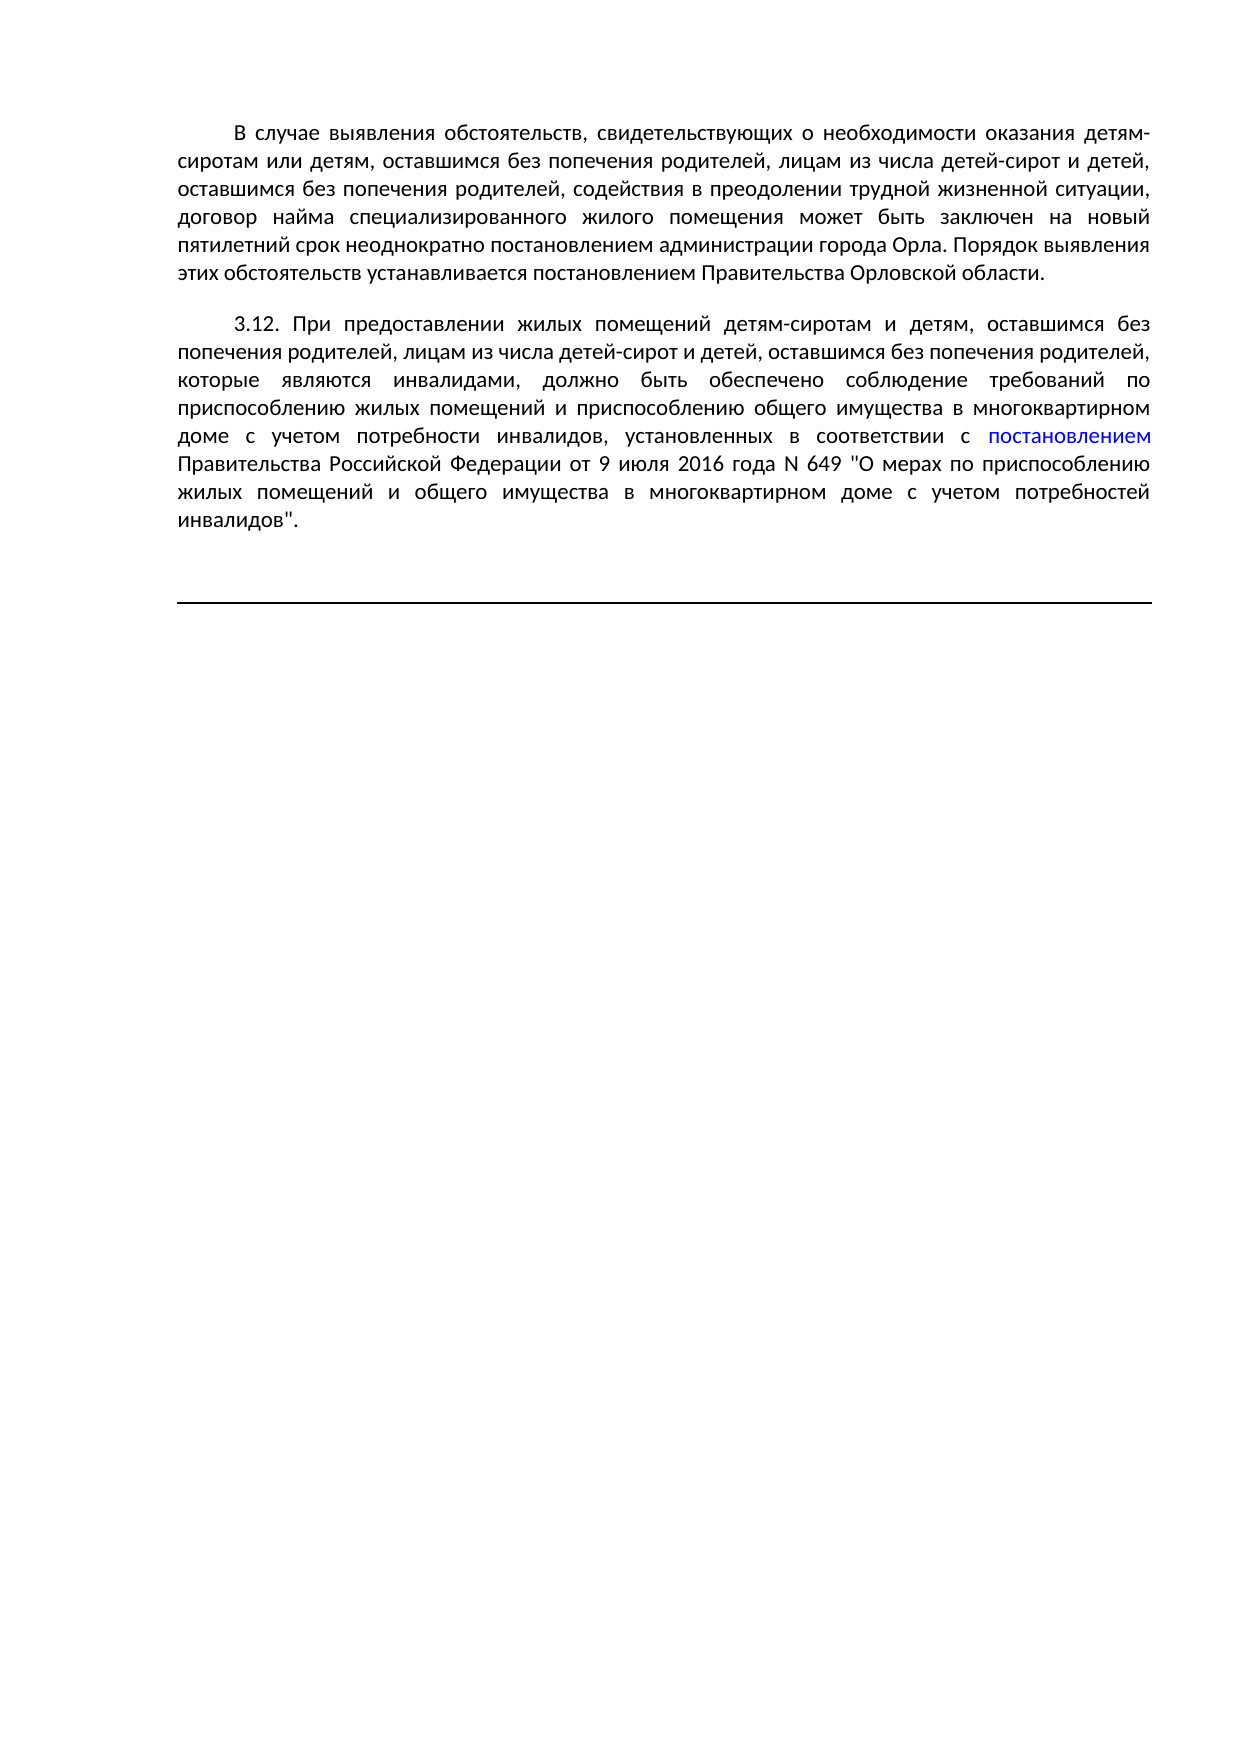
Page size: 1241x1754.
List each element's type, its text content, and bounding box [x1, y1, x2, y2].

text 3.12. При предоставлении жилых помещений детям-сиротам и детям, оставшимся без попечения родителей, лицам из числа детей-сирот и детей, оставшимся без попечения родителей, которые являются инвалидами, должно быть обеспечено соблюдение требований по приспособлению жилых помещений и приспособлению общего имущества в многоквартирном доме с учетом потребности инвалидов, установленных в соответствии с постановлением Правительства Российской Федерации от 9 июля 2016 года N 649 "О мерах по приспособлению жилых помещений и общего имущества в многоквартирном доме с учетом потребностей инвалидов". [177, 309, 1152, 533]
text В случае выявления обстоятельств, свидетельствующих о необходимости оказания детям-сиротам или детям, оставшимся без попечения родителей, лицам из числа детей-сирот и детей, оставшимся без попечения родителей, содействия в преодолении трудной жизненной ситуации, договор найма специализированного жилого помещения может быть заключен на новый пятилетний срок неоднократно постановлением администрации города Орла. Порядок выявления этих обстоятельств устанавливается постановлением Правительства Орловской области. [177, 118, 1152, 286]
